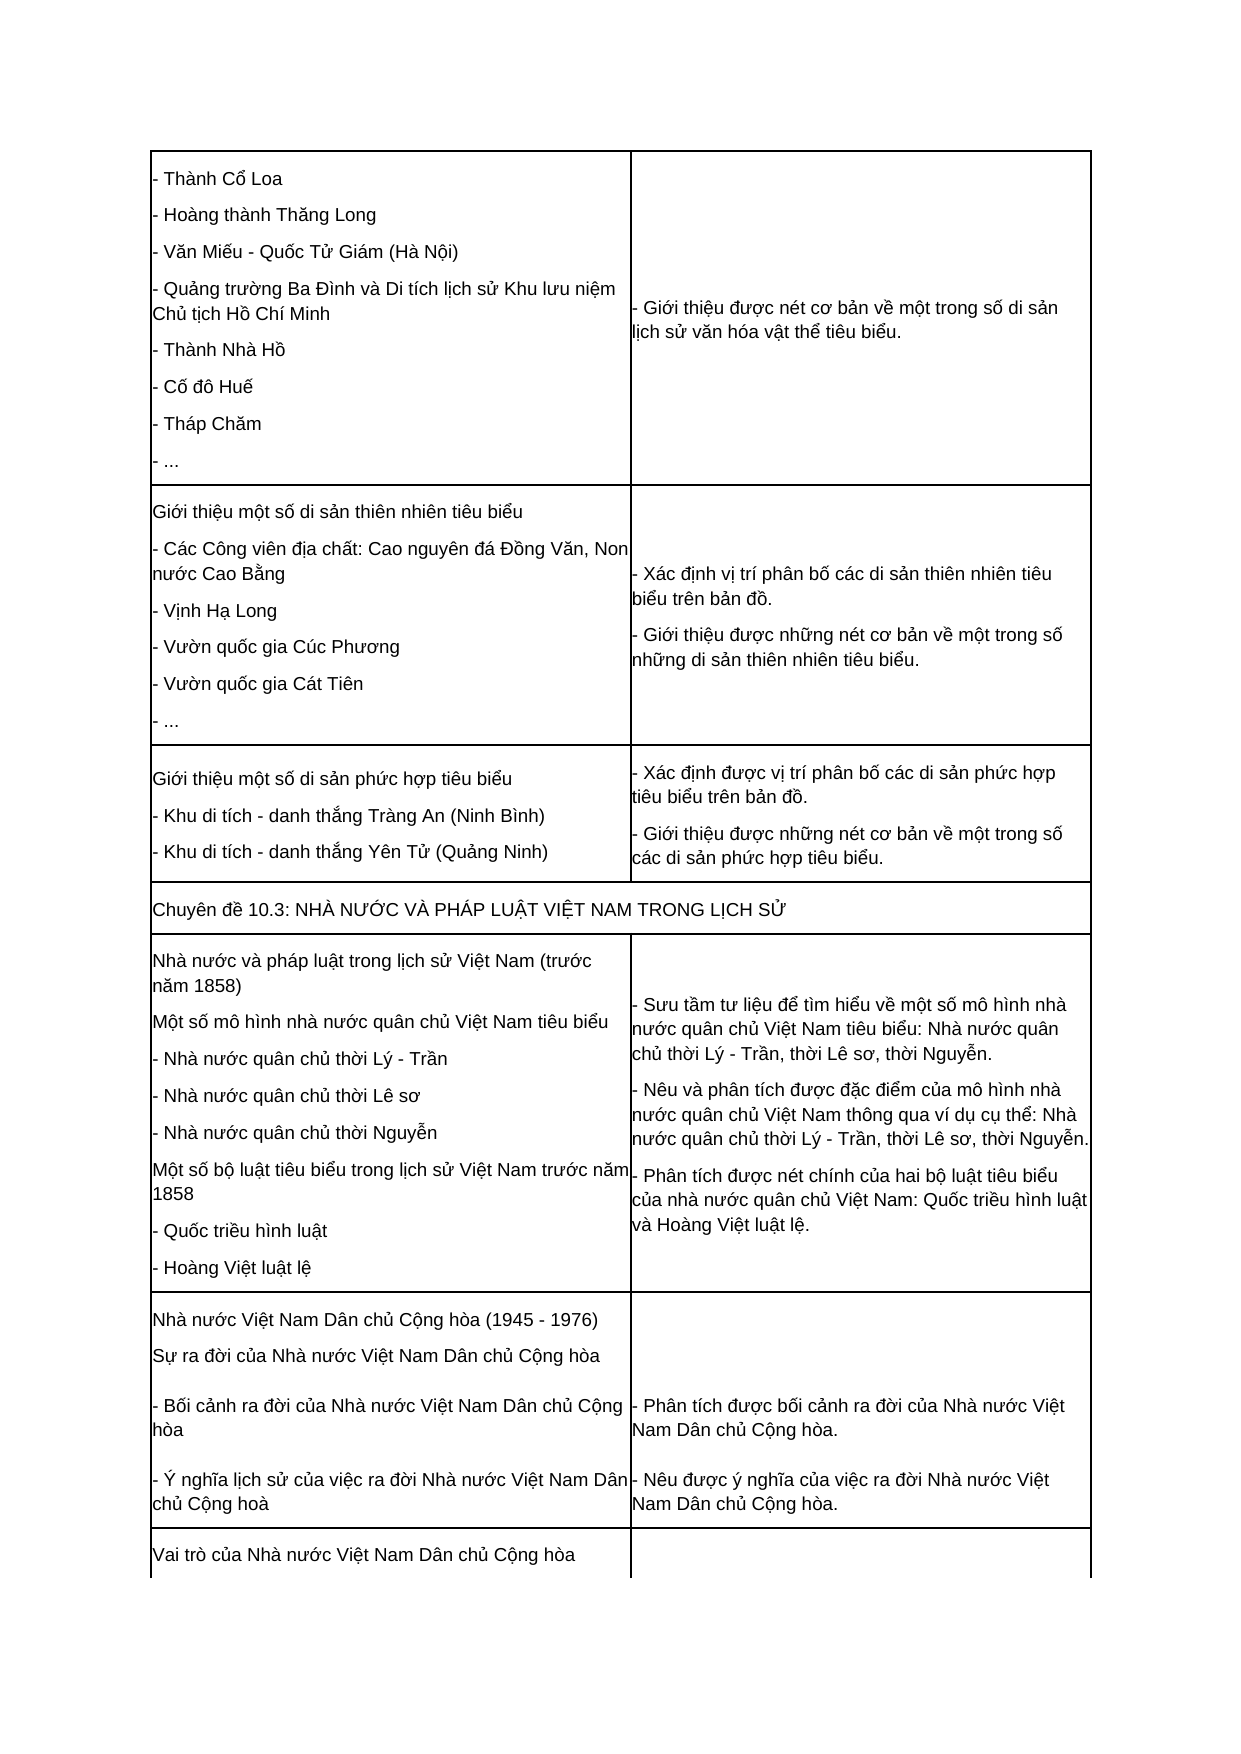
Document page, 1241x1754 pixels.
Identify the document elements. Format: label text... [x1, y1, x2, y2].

table_cell - Xác định vị trí phân bố các di sản thiên nhiên tiêu biểu trên bản đồ. - Giới thiệu được những nét cơ bản về một trong số những di sản thiên nhiên tiêu biểu. [632, 486, 1090, 744]
table_cell - Bối cảnh ra đời của Nhà nước Việt Nam Dân chủ Cộng hòa [152, 1379, 630, 1453]
table_cell - Xác định được vị trí phân bố các di sản phức hợp tiêu biểu trên bản đồ. - Giới thiệu được những nét cơ bản về một trong số các di sản phức hợp tiêu biểu. [632, 746, 1090, 881]
table_cell - Ý nghĩa lịch sử của việc ra đời Nhà nước Việt Nam Dân chủ Cộng hoà [152, 1453, 630, 1527]
table_cell - Phân tích được bối cảnh ra đời của Nhà nước Việt Nam Dân chủ Cộng hòa. [632, 1379, 1090, 1453]
table_cell [632, 1293, 1090, 1379]
table_cell Chuyên đề 10.3: NHÀ NƯỚC VÀ PHÁP LUẬT VIỆT NAM TRONG LỊCH SỬ [152, 883, 1090, 933]
table_cell - Sưu tầm tư liệu để tìm hiểu về một số mô hình nhà nước quân chủ Việt Nam tiêu biểu: Nhà nước quân chủ thời Lý - Trần, thời Lê sơ, thời Nguyễn. - Nêu và phân tích được đặc điểm của mô hình nhà nước quân chủ Việt Nam thông qua ví dụ cụ thể: Nhà nước quân chủ thời Lý - Trần, thời Lê sơ, thời Nguyễn. - Phân tích được nét chính của hai bộ luật tiêu biểu của nhà nước quân chủ Việt Nam: Quốc triều hình luật và Hoàng Việt luật lệ. [632, 935, 1090, 1291]
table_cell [152, 152, 630, 484]
table_cell Giới thiệu một số di sản thiên nhiên tiêu biểu - Các Công viên địa chất: Cao nguyên đá Đồng Văn, Non nước Cao Bằng - Vịnh Hạ Long - Vườn quốc gia Cúc Phương - Vườn quốc gia Cát Tiên - ... [152, 486, 630, 744]
table_cell Vai trò của Nhà nước Việt Nam Dân chủ Cộng hòa [152, 1529, 630, 1578]
table_cell Nhà nước Việt Nam Dân chủ Cộng hòa (1945 - 1976) Sự ra đời của Nhà nước Việt Nam Dân chủ Cộng hòa [152, 1293, 630, 1379]
table_cell Giới thiệu một số di sản phức hợp tiêu biểu - Khu di tích - danh thắng Tràng An (Ninh Bình) - Khu di tích - danh thắng Yên Tử (Quảng Ninh) [152, 746, 630, 881]
table_cell - Nêu được ý nghĩa của việc ra đời Nhà nước Việt Nam Dân chủ Cộng hòa. [632, 1453, 1090, 1527]
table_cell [632, 152, 1090, 484]
table_cell Nhà nước và pháp luật trong lịch sử Việt Nam (trước năm 1858) Một số mô hình nhà nước quân chủ Việt Nam tiêu biểu - Nhà nước quân chủ thời Lý - Trần - Nhà nước quân chủ thời Lê sơ - Nhà nước quân chủ thời Nguyễn Một số bộ luật tiêu biểu trong lịch sử Việt Nam trước năm 1858 - Quốc triều hình luật - Hoàng Việt luật lệ [152, 935, 630, 1291]
table_cell [632, 1529, 1090, 1578]
